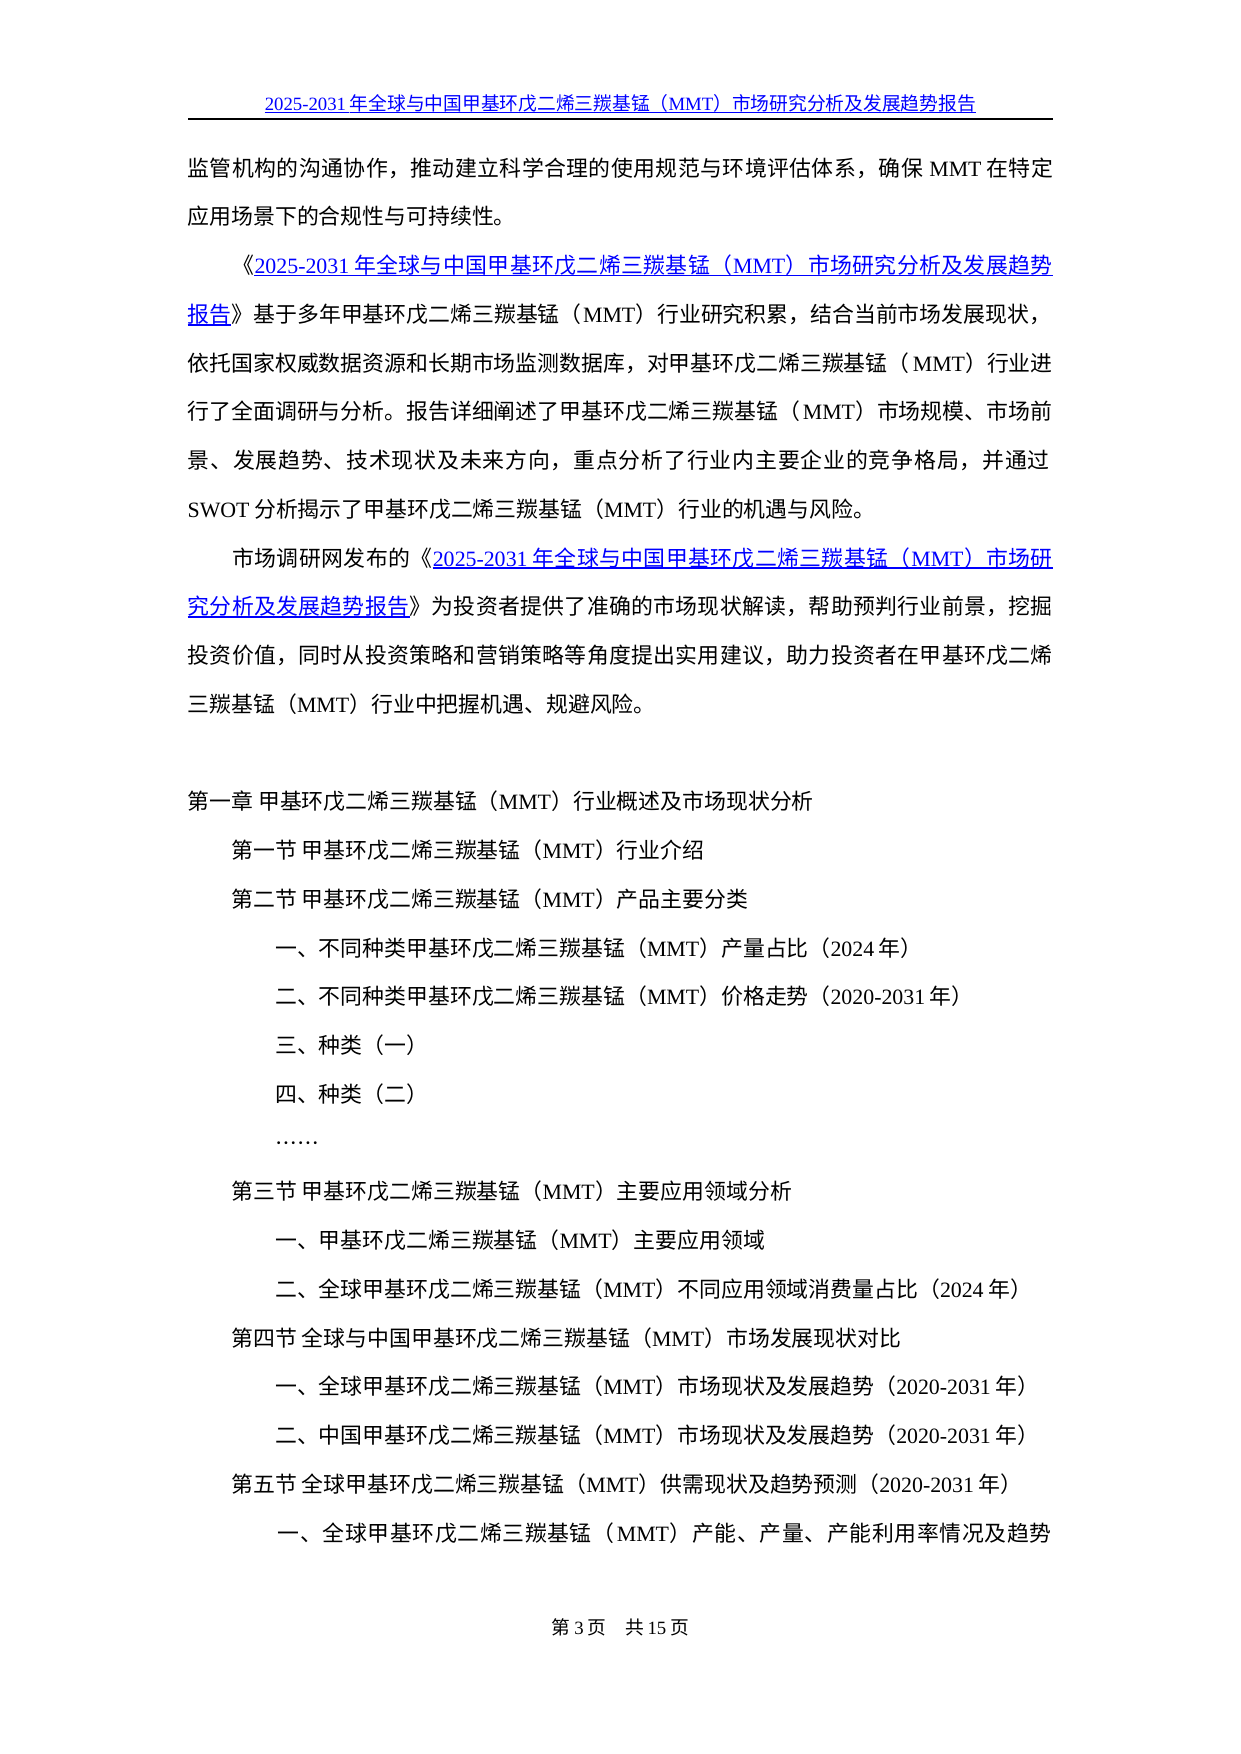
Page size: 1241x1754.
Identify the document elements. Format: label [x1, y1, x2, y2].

text [187, 150, 1053, 1548]
